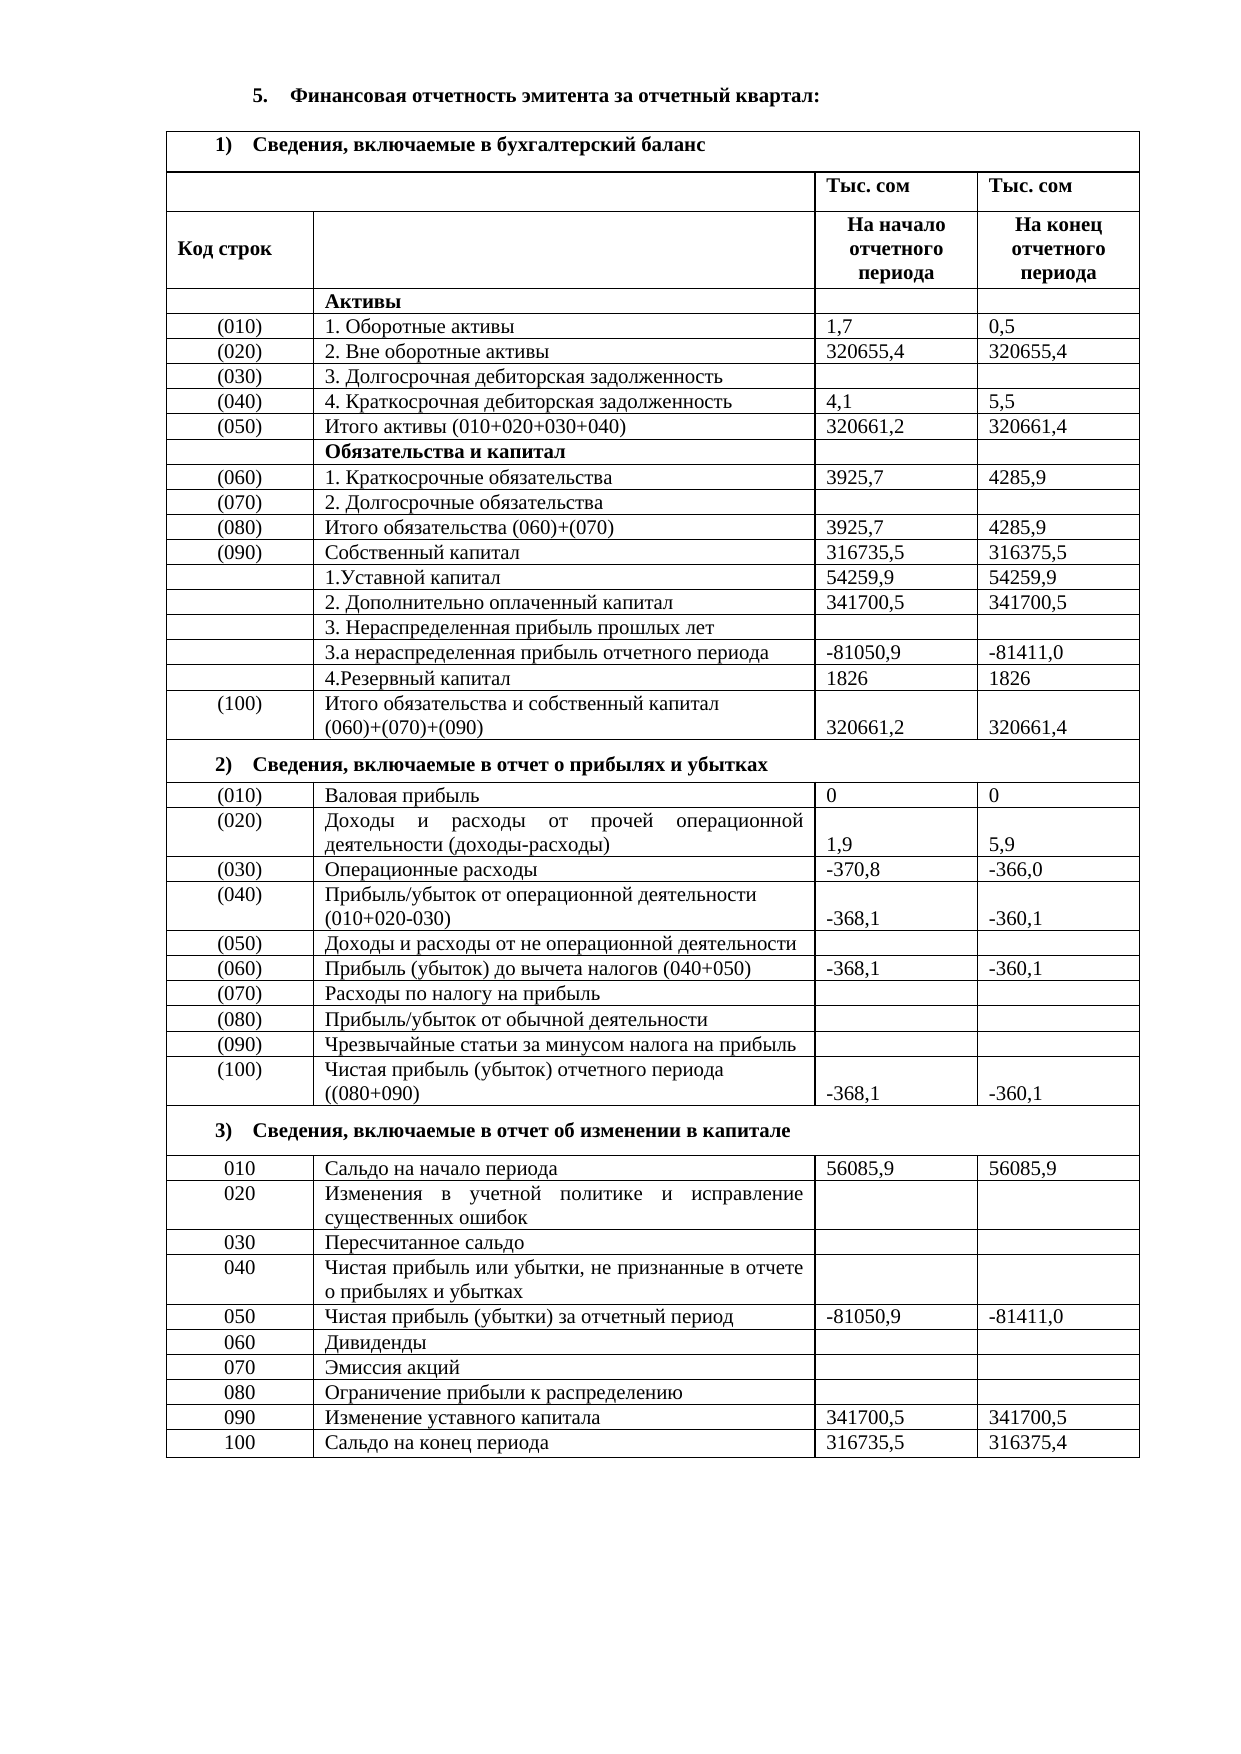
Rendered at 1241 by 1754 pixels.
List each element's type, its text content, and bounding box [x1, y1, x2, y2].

table_cell [978, 931, 1139, 955]
table_cell Дивиденды [314, 1330, 814, 1354]
table_cell (020) [167, 808, 313, 856]
table_cell [816, 1255, 977, 1303]
table_cell Сведения, включаемые в отчет об изменении в капитале [167, 1106, 1139, 1155]
table_cell -81050,9 [816, 640, 977, 664]
table_cell 341700,5 [816, 590, 977, 614]
table_cell (070) [167, 981, 313, 1005]
table_cell 56085,9 [978, 1156, 1139, 1180]
table_cell Сальдо на конец периода [314, 1430, 814, 1457]
table_cell [816, 931, 977, 955]
table_cell 1.Уставной капитал [314, 565, 814, 589]
list Финансовая отчетность эмитента за отчетный квартал: [252, 83, 1152, 107]
table_cell [978, 981, 1139, 1005]
table_cell -366,0 [978, 857, 1139, 881]
table_cell Прибыль/убыток от обычной деятельности [314, 1006, 814, 1031]
table_cell 070 [167, 1355, 313, 1379]
table_cell 3.а нераспределенная прибыль отчетного периода [314, 640, 814, 664]
table_cell [978, 364, 1139, 388]
table_cell 3925,7 [816, 515, 977, 539]
table_cell 2. Вне оборотные активы [314, 339, 814, 363]
table_cell [167, 565, 313, 589]
table_cell 090 [167, 1405, 313, 1429]
table_cell Эмиссия акций [314, 1355, 814, 1379]
table_cell 54259,9 [816, 565, 977, 589]
table_cell [816, 981, 977, 1005]
table_cell [816, 1230, 977, 1254]
table_cell [978, 289, 1139, 313]
table_cell 5,9 [978, 808, 1139, 856]
table_cell [167, 615, 313, 639]
table_cell Собственный капитал [314, 540, 814, 564]
table_cell 54259,9 [978, 565, 1139, 589]
table_cell -360,1 [978, 882, 1139, 930]
table_cell [167, 173, 814, 211]
table_cell [816, 1380, 977, 1404]
table_cell (040) [167, 882, 313, 930]
table_cell [816, 1355, 977, 1379]
table_cell Доходы и расходы от прочей операционной деятельности (доходы-расходы) [314, 808, 814, 856]
table_cell [816, 615, 977, 639]
table_cell 4,1 [816, 389, 977, 413]
table_cell [167, 665, 313, 689]
table_cell Валовая прибыль [314, 783, 814, 807]
table_cell Чрезвычайные статьи за минусом налога на прибыль [314, 1032, 814, 1056]
table_cell 320661,4 [978, 691, 1139, 739]
table_cell Операционные расходы [314, 857, 814, 881]
table_cell 316375,4 [978, 1430, 1139, 1457]
table_cell [978, 1181, 1139, 1229]
table_cell -360,1 [978, 956, 1139, 980]
table_cell (020) [167, 339, 313, 363]
table_cell [978, 1355, 1139, 1379]
table_cell 4285,9 [978, 465, 1139, 489]
table_cell 316735,5 [816, 1430, 977, 1457]
table_cell [978, 1006, 1139, 1031]
table_cell 060 [167, 1330, 313, 1354]
table_cell -370,8 [816, 857, 977, 881]
table_cell На начало отчетного периода [816, 212, 977, 288]
table_cell 1826 [978, 665, 1139, 689]
table_cell (030) [167, 364, 313, 388]
table_cell (080) [167, 515, 313, 539]
table_cell Сальдо на начало периода [314, 1156, 814, 1180]
table_cell Обязательства и капитал [314, 440, 814, 463]
table_cell 030 [167, 1230, 313, 1254]
table_header Сведения, включаемые в бухгалтерский баланс [167, 132, 1139, 171]
table_cell 341700,5 [978, 1405, 1139, 1429]
table_cell Итого обязательства и собственный капитал (060)+(070)+(090) [314, 691, 814, 739]
table_cell Итого активы (010+020+030+040) [314, 414, 814, 438]
table_cell -81050,9 [816, 1305, 977, 1328]
table_cell 0 [978, 783, 1139, 807]
table_cell 341700,5 [816, 1405, 977, 1429]
table_cell Ограничение прибыли к распределению [314, 1380, 814, 1404]
table_cell [978, 615, 1139, 639]
table_cell 040 [167, 1255, 313, 1303]
table_cell 4285,9 [978, 515, 1139, 539]
table_cell 316375,5 [978, 540, 1139, 564]
table_cell [978, 1330, 1139, 1354]
table_cell Активы [314, 289, 814, 313]
table_cell 320655,4 [816, 339, 977, 363]
table_cell На конец отчетного периода [978, 212, 1139, 288]
table_cell [167, 640, 313, 664]
table_cell Тыс. сом [978, 173, 1139, 211]
table_cell Пересчитанное сальдо [314, 1230, 814, 1254]
table_cell -360,1 [978, 1057, 1139, 1105]
table_cell [978, 490, 1139, 514]
table_cell -368,1 [816, 882, 977, 930]
table_cell [816, 289, 977, 313]
table_cell [167, 289, 313, 313]
table_cell 320661,4 [978, 414, 1139, 438]
table_cell 5,5 [978, 389, 1139, 413]
table_cell [167, 440, 313, 463]
table_cell 1. Оборотные активы [314, 314, 814, 338]
table_cell 320661,2 [816, 414, 977, 438]
table_cell Чистая прибыль (убыток) отчетного периода ((080+090) [314, 1057, 814, 1105]
table_cell [816, 1330, 977, 1354]
table_cell 2. Дополнительно оплаченный капитал [314, 590, 814, 614]
table_cell (080) [167, 1006, 313, 1031]
table_cell 010 [167, 1156, 313, 1180]
table_cell 1,7 [816, 314, 977, 338]
table_cell (050) [167, 414, 313, 438]
table_cell 56085,9 [816, 1156, 977, 1180]
table_cell 080 [167, 1380, 313, 1404]
table_cell [816, 490, 977, 514]
table_cell Изменение уставного капитала [314, 1405, 814, 1429]
table_cell (090) [167, 1032, 313, 1056]
table_cell (070) [167, 490, 313, 514]
table_cell Сведения, включаемые в отчет о прибылях и убытках [167, 740, 1139, 782]
table_cell Доходы и расходы от не операционной деятельности [314, 931, 814, 955]
table_cell Изменения в учетной политике и исправление существенных ошибок [314, 1181, 814, 1229]
table_cell 050 [167, 1305, 313, 1328]
table_cell -368,1 [816, 1057, 977, 1105]
table_cell 0 [816, 783, 977, 807]
table_cell -81411,0 [978, 640, 1139, 664]
table_cell (100) [167, 1057, 313, 1105]
table_cell Чистая прибыль (убытки) за отчетный период [314, 1305, 814, 1328]
table_cell 2. Долгосрочные обязательства [314, 490, 814, 514]
table_cell (010) [167, 783, 313, 807]
table_cell [816, 1032, 977, 1056]
table_cell [978, 1032, 1139, 1056]
table_cell (060) [167, 956, 313, 980]
table_cell (100) [167, 691, 313, 739]
table_cell 100 [167, 1430, 313, 1457]
table_cell 3. Долгосрочная дебиторская задолженность [314, 364, 814, 388]
table_cell 316735,5 [816, 540, 977, 564]
table_cell Тыс. сом [816, 173, 977, 211]
table_cell (050) [167, 931, 313, 955]
table_cell Прибыль (убыток) до вычета налогов (040+050) [314, 956, 814, 980]
table_cell [978, 1380, 1139, 1404]
table_cell [314, 212, 814, 288]
table_cell (060) [167, 465, 313, 489]
table_cell (090) [167, 540, 313, 564]
table_cell 0,5 [978, 314, 1139, 338]
table_cell 1826 [816, 665, 977, 689]
table_cell 020 [167, 1181, 313, 1229]
table_cell 1. Краткосрочные обязательства [314, 465, 814, 489]
table_cell 320661,2 [816, 691, 977, 739]
table_cell [978, 1255, 1139, 1303]
table_cell 341700,5 [978, 590, 1139, 614]
table_cell [167, 590, 313, 614]
table_cell [816, 1006, 977, 1031]
table_cell 1,9 [816, 808, 977, 856]
table_cell Прибыль/убыток от операционной деятельности (010+020-030) [314, 882, 814, 930]
table_cell 4.Резервный капитал [314, 665, 814, 689]
table_cell 320655,4 [978, 339, 1139, 363]
table_cell [816, 440, 977, 463]
table_cell (010) [167, 314, 313, 338]
table_cell [816, 364, 977, 388]
table_cell -368,1 [816, 956, 977, 980]
table_cell Код строк [167, 212, 313, 288]
table_cell (030) [167, 857, 313, 881]
table_cell Чистая прибыль или убытки, не признанные в отчете о прибылях и убытках [314, 1255, 814, 1303]
table_cell Расходы по налогу на прибыль [314, 981, 814, 1005]
table_cell [978, 1230, 1139, 1254]
table_cell -81411,0 [978, 1305, 1139, 1328]
table_cell 4. Краткосрочная дебиторская задолженность [314, 389, 814, 413]
table_cell [816, 1181, 977, 1229]
table_cell 3. Нераспределенная прибыль прошлых лет [314, 615, 814, 639]
table_cell (040) [167, 389, 313, 413]
table_cell [978, 440, 1139, 463]
table_cell 3925,7 [816, 465, 977, 489]
table_cell Итого обязательства (060)+(070) [314, 515, 814, 539]
